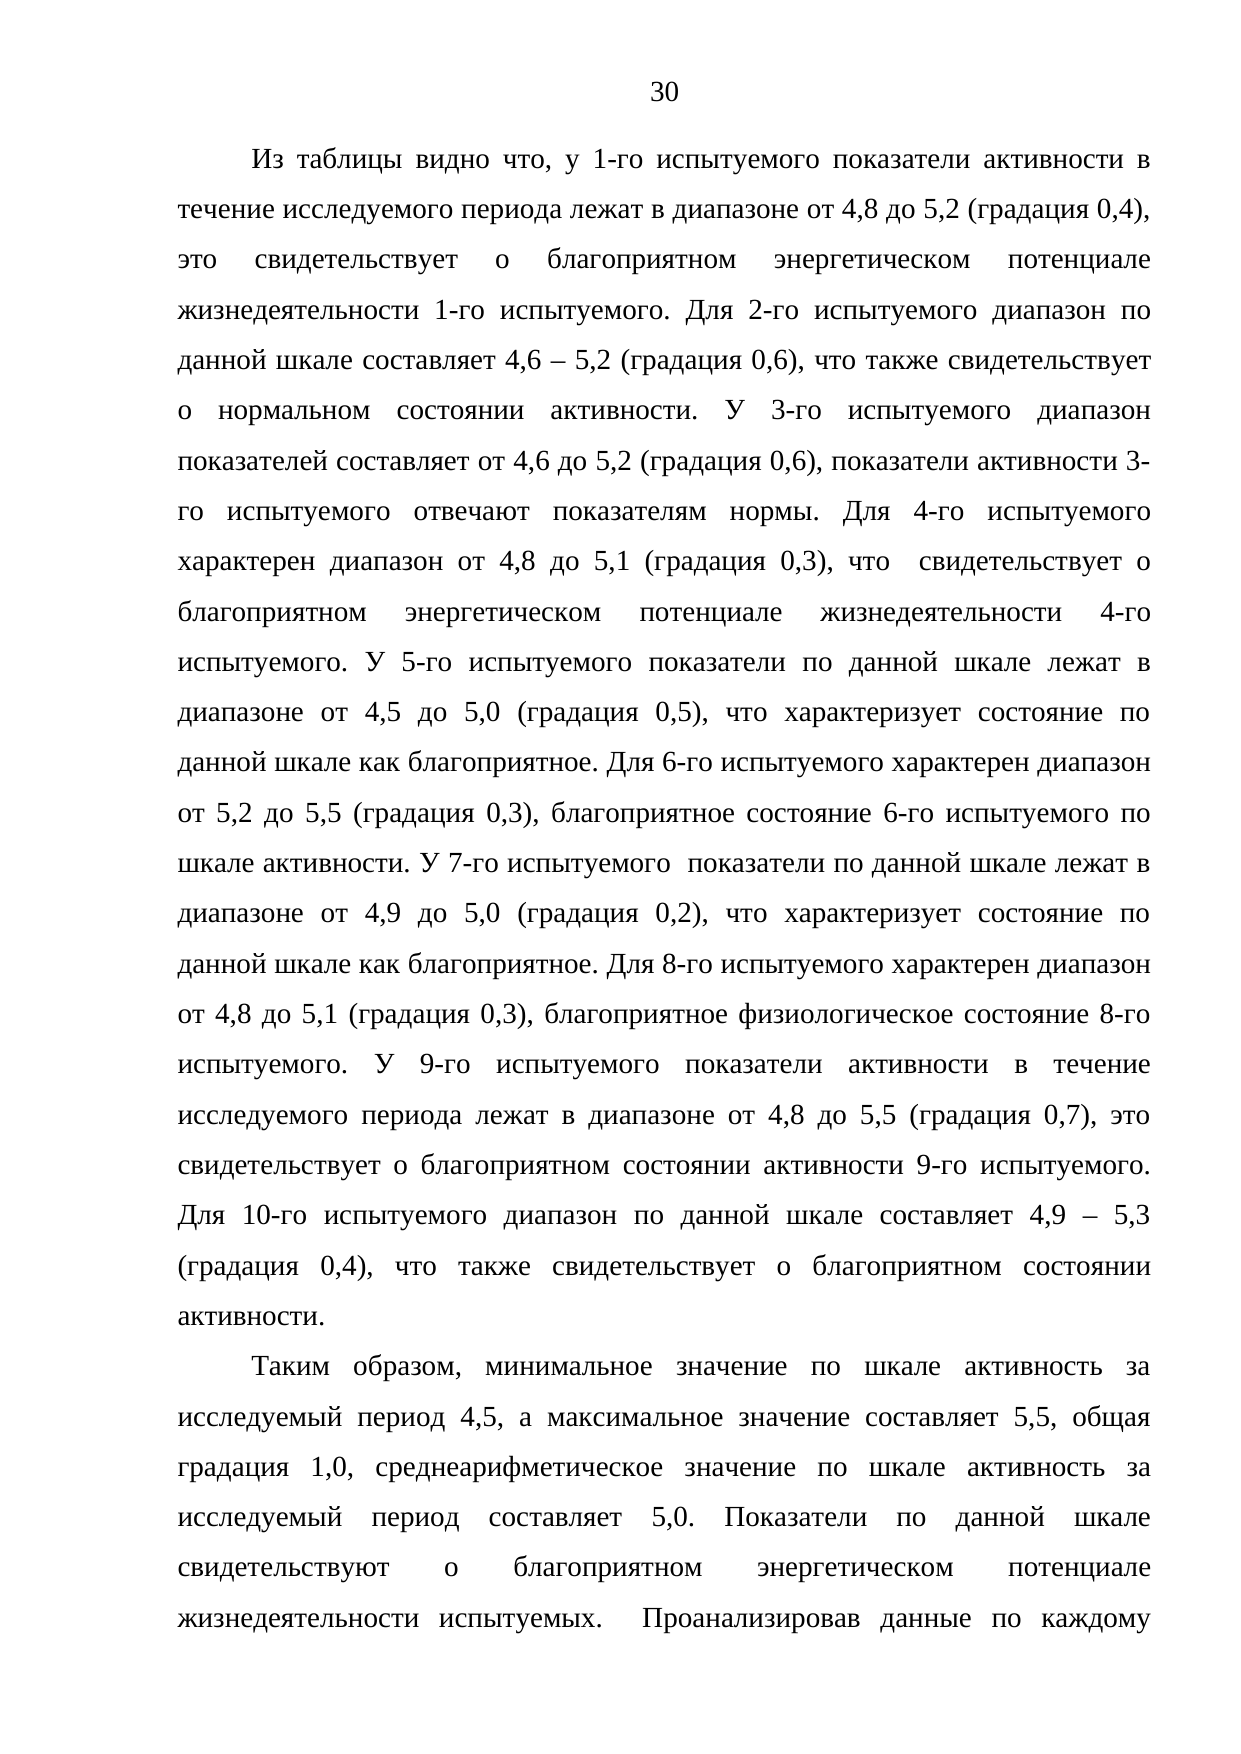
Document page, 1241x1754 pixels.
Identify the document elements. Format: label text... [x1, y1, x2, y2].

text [177, 1348, 1152, 1633]
text Из таблицы видно что, у 1-го испытуемого показатели активности в течение исследуемого периода лежат в диапазоне от 4,8 до 5,2 (градация 0,4), это свидетельствует о благоприятном энергетическом потенциале жизнедеятельности 1-го испытуемого. Для 2-го испытуемого диапазон по данной шкале составляет 4,6 – 5,2 (градация 0,6), что также свидетельствует о нормальном состоянии активности. У 3-го испытуемого диапазон показателей составляет от 4,6 до 5,2 (градация 0,6), показатели активности 3-го испытуемого отвечают показателям нормы. Для 4-го испытуемого характерен диапазон от 4,8 до 5,1 (градация 0,3), что свидетельствует о благоприятном энергетическом потенциале жизнедеятельности 4-го испытуемого. У 5-го испытуемого показатели по данной шкале лежат в диапазоне от 4,5 до 5,0 (градация 0,5), что характеризует состояние по данной шкале как благоприятное. Для 6-го испытуемого характерен диапазон от 5,2 до 5,5 (градация 0,3), благоприятное состояние 6-го испытуемого по шкале активности. У 7-го испытуемого показатели по данной шкале лежат в диапазоне от 4,9 до 5,0 (градация 0,2), что характеризует состояние по данной шкале как благоприятное. Для 8-го испытуемого характерен диапазон от 4,8 до 5,1 (градация 0,3), благоприятное физиологическое состояние 8-го испытуемого. У 9-го испытуемого показатели активности в течение исследуемого периода лежат в диапазоне от 4,8 до 5,5 (градация 0,7), это свидетельствует о благоприятном состоянии активности 9-го испытуемого. Для 10-го испытуемого диапазон по данной шкале составляет 4,9 – 5,3 (градация 0,4), что также свидетельствует о благоприятном состоянии активности. [177, 141, 1152, 1332]
